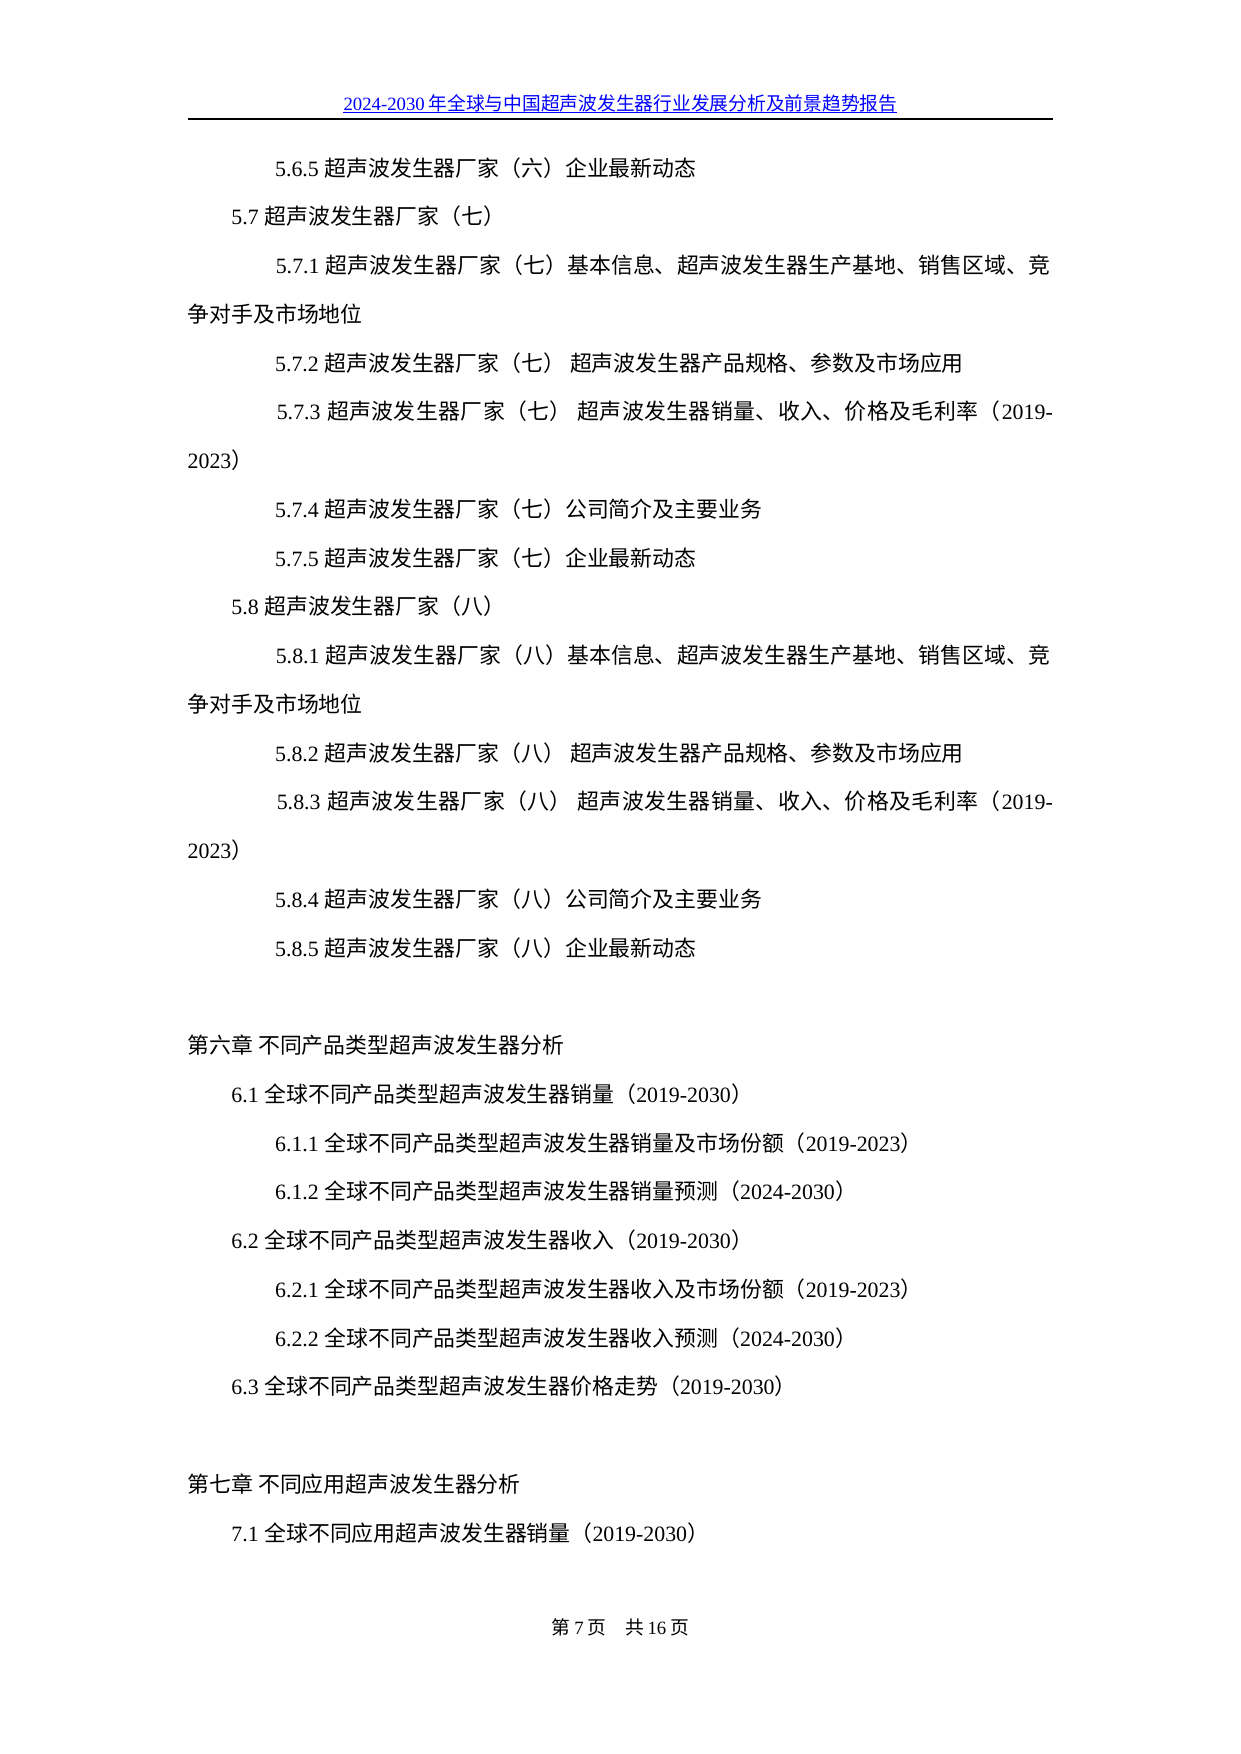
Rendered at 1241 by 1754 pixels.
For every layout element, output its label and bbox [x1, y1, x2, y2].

text [187, 150, 1053, 1548]
